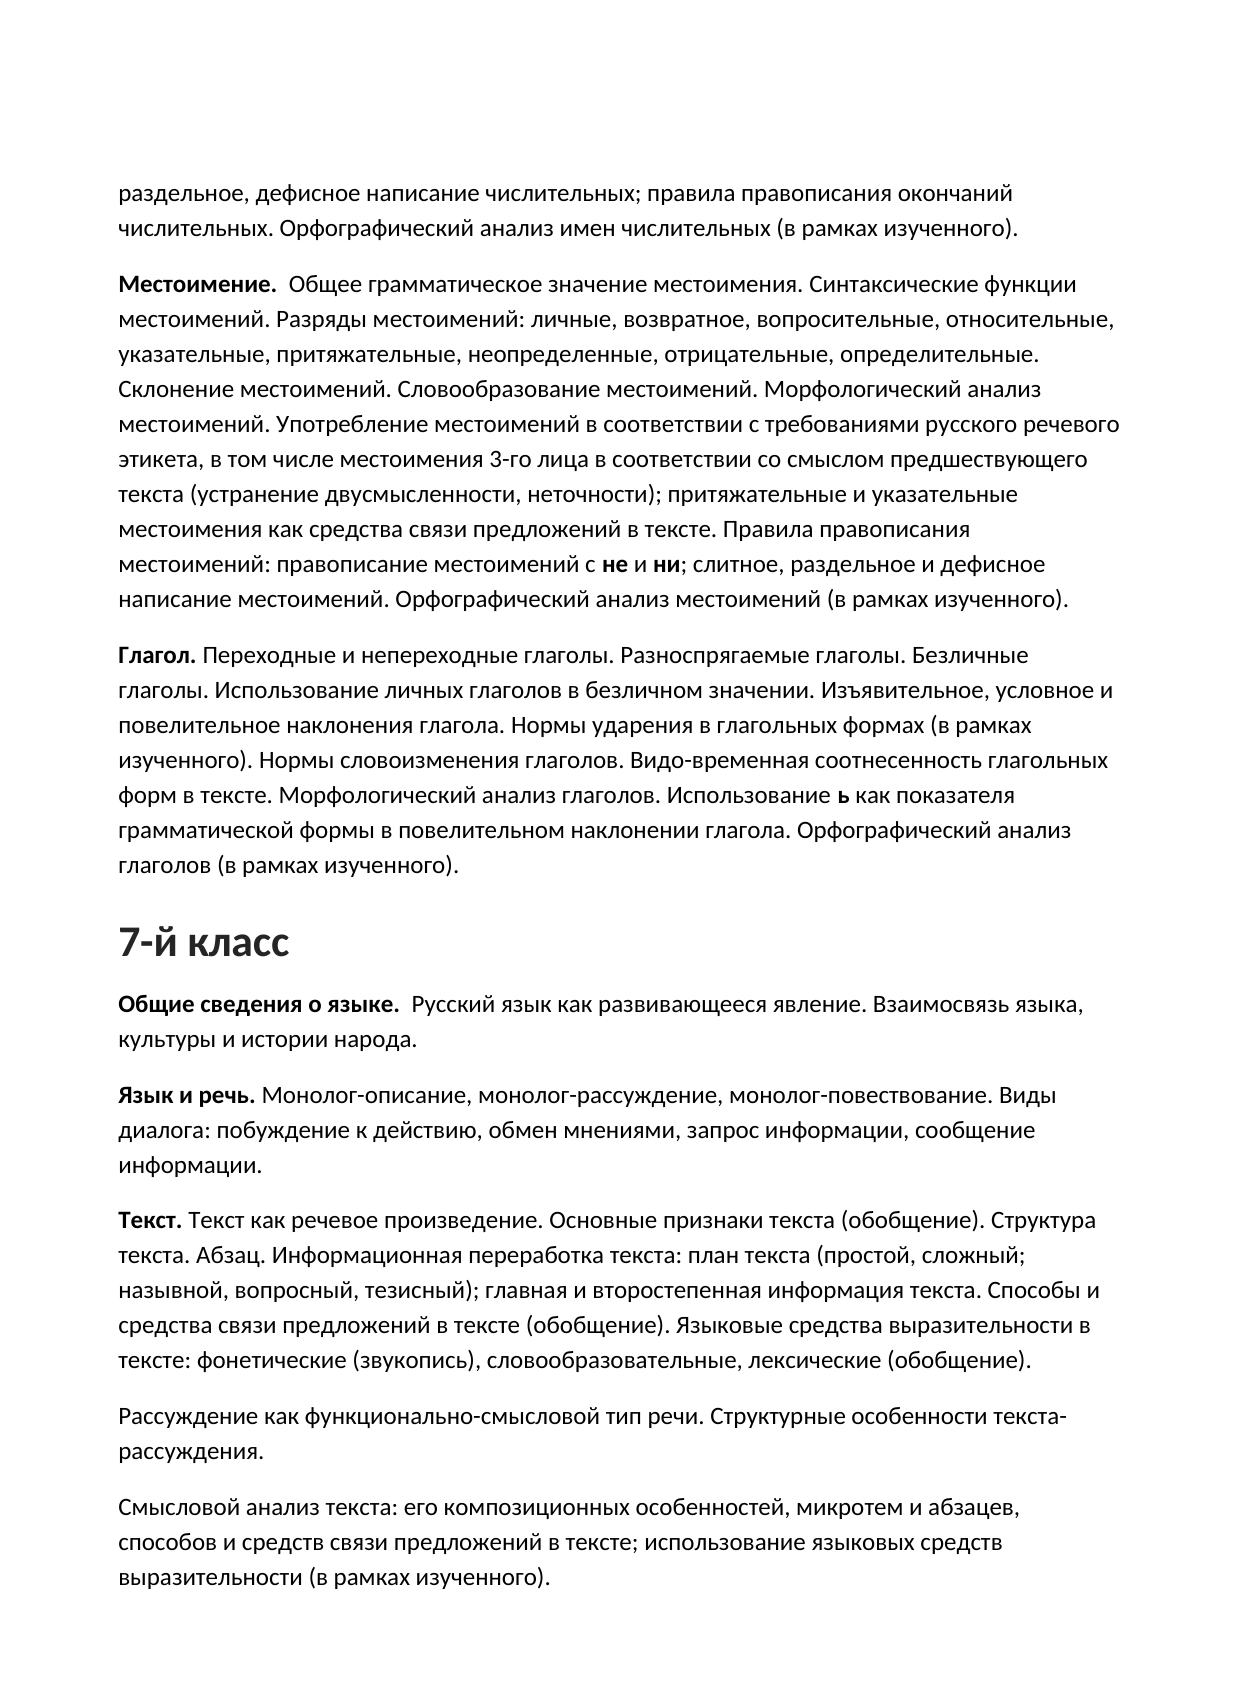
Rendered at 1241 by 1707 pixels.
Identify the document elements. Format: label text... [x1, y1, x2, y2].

text Глагол. Переходные и непереходные глаголы. Разноспрягаемые глаголы. Безличные глаголы. Использование личных глаголов в безличном значении. Изъявительное, условное и повелительное наклонения глагола. Нормы ударения в глагольных формах (в рамках изученного). Нормы словоизменения глаголов. Видо-временная соотнесенность глагольных форм в тексте. Морфологический анализ глаголов. Использование ь как показателя грамматической формы в повелительном наклонении глагола. Орфографический анализ глаголов (в рамках изученного). [118, 639, 1122, 879]
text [118, 177, 1122, 243]
text Общие сведения о языке. Русский язык как развивающееся явление. Взаимосвязь языка, культуры и истории народа. [118, 988, 1122, 1053]
text Рассуждение как функционально-смысловой тип речи. Структурные особенности текста-рассуждения. [118, 1401, 1122, 1466]
text Язык и речь. Монолог-описание, монолог-рассуждение, монолог-повествование. Виды диалога: побуждение к действию, обмен мнениями, запрос информации, сообщение информации. [118, 1079, 1122, 1179]
text 7-й класс [118, 905, 1122, 967]
text Текст. Текст как речевое произведение. Основные признаки текста (обобщение). Структура текста. Абзац. Информационная переработка текста: план текста (простой, сложный; назывной, вопросный, тезисный); главная и второстепенная информация текста. Способы и средства связи предложений в тексте (обобщение). Языковые средства выразительности в тексте: фонетические (звукопись), словообразовательные, лексические (обобщение). [118, 1205, 1122, 1375]
text Местоимение. Общее грамматическое значение местоимения. Синтаксические функции местоимений. Разряды местоимений: личные, возвратное, вопросительные, относительные, указательные, притяжательные, неопределенные, отрицательные, определительные. Склонение местоимений. Словообразование местоимений. Морфологический анализ местоимений. Употребление местоимений в соответствии с требованиями русского речевого этикета, в том числе местоимения 3-го лица в соответствии со смыслом предшествующего текста (устранение двусмысленности, неточности); притяжательные и указательные местоимения как средства связи предложений в тексте. Правила правописания местоимений: правописание местоимений с не и ни; слитное, раздельное и дефисное написание местоимений. Орфографический анализ местоимений (в рамках изученного). [118, 268, 1122, 613]
text Смысловой анализ текста: его композиционных особенностей, микротем и абзацев, способов и средств связи предложений в тексте; использование языковых средств выразительности (в рамках изученного). [118, 1491, 1122, 1592]
